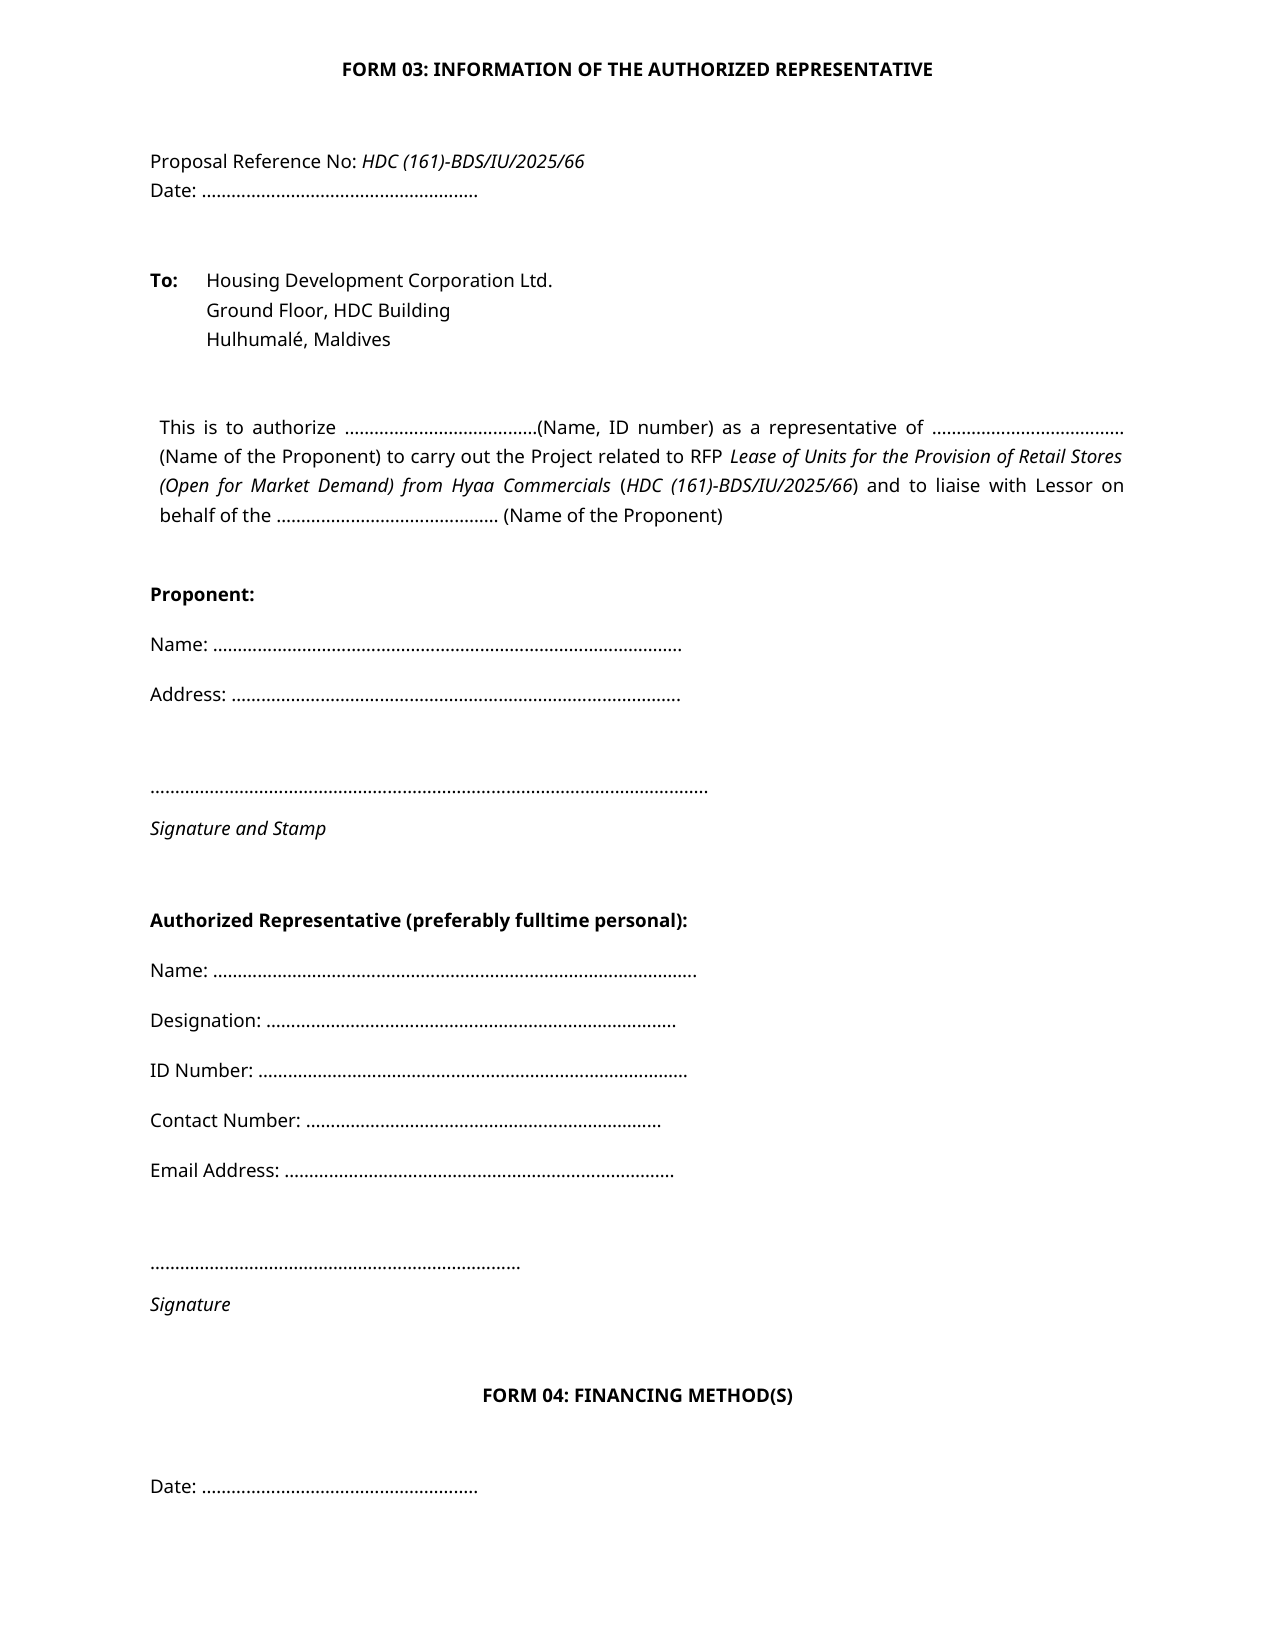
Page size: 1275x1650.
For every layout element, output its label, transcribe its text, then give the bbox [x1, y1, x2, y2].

text Email Address: ……………………………………………………………………. [150, 1157, 1125, 1183]
text ID Number: …………………………………………………………………………… [150, 1057, 1125, 1083]
text ………………………………………………………………………………………………….. [150, 773, 1125, 799]
text Signature and Stamp [150, 815, 1125, 841]
text Name: ………………………………………………………………………………….. [150, 631, 1125, 657]
text Ground Floor, HDC Building [187, 297, 1125, 322]
text Signature [150, 1291, 1125, 1316]
text Address: ………………………………………………………………………………. [150, 681, 1125, 707]
text Date: ……………………………………………….. [150, 1474, 1125, 1499]
text Hulhumalé, Maldives [187, 326, 1125, 352]
text This is to authorize …………………………………(Name, ID number) as a representative of …………………………………(Name of the Proponent) to carry out the Project related to RFP Lease of Units for the Provision of Retail Stores (Open for Market Demand) from Hyaa Commercials (HDC (161)-BDS/IU/2025/66) and to liaise with Lessor on behalf of the ……………………………………… (Name of the Proponent) [159, 414, 1125, 527]
text Designation: ……………………………………………………………………….. [150, 1007, 1125, 1033]
text To: Housing Development Corporation Ltd. [150, 268, 1125, 293]
text ………………………………………………………………… [150, 1249, 1125, 1275]
text Proposal Reference No: HDC (161)-BDS/IU/2025/66 [150, 148, 1125, 174]
text Name: …………………………………………………………………………………….. [150, 957, 1125, 982]
text FORM 03: INFORMATION OF THE AUTHORIZED REPRESENTATIVE [150, 56, 1125, 82]
text Proponent: [150, 581, 1125, 607]
text Contact Number: ……………………………………………………………… [150, 1107, 1125, 1133]
text Date: ……………………………………………….. [150, 177, 1125, 203]
text Authorized Representative (preferably fulltime personal): [150, 907, 1125, 932]
text FORM 04: FINANCING METHOD(S) [150, 1382, 1125, 1407]
